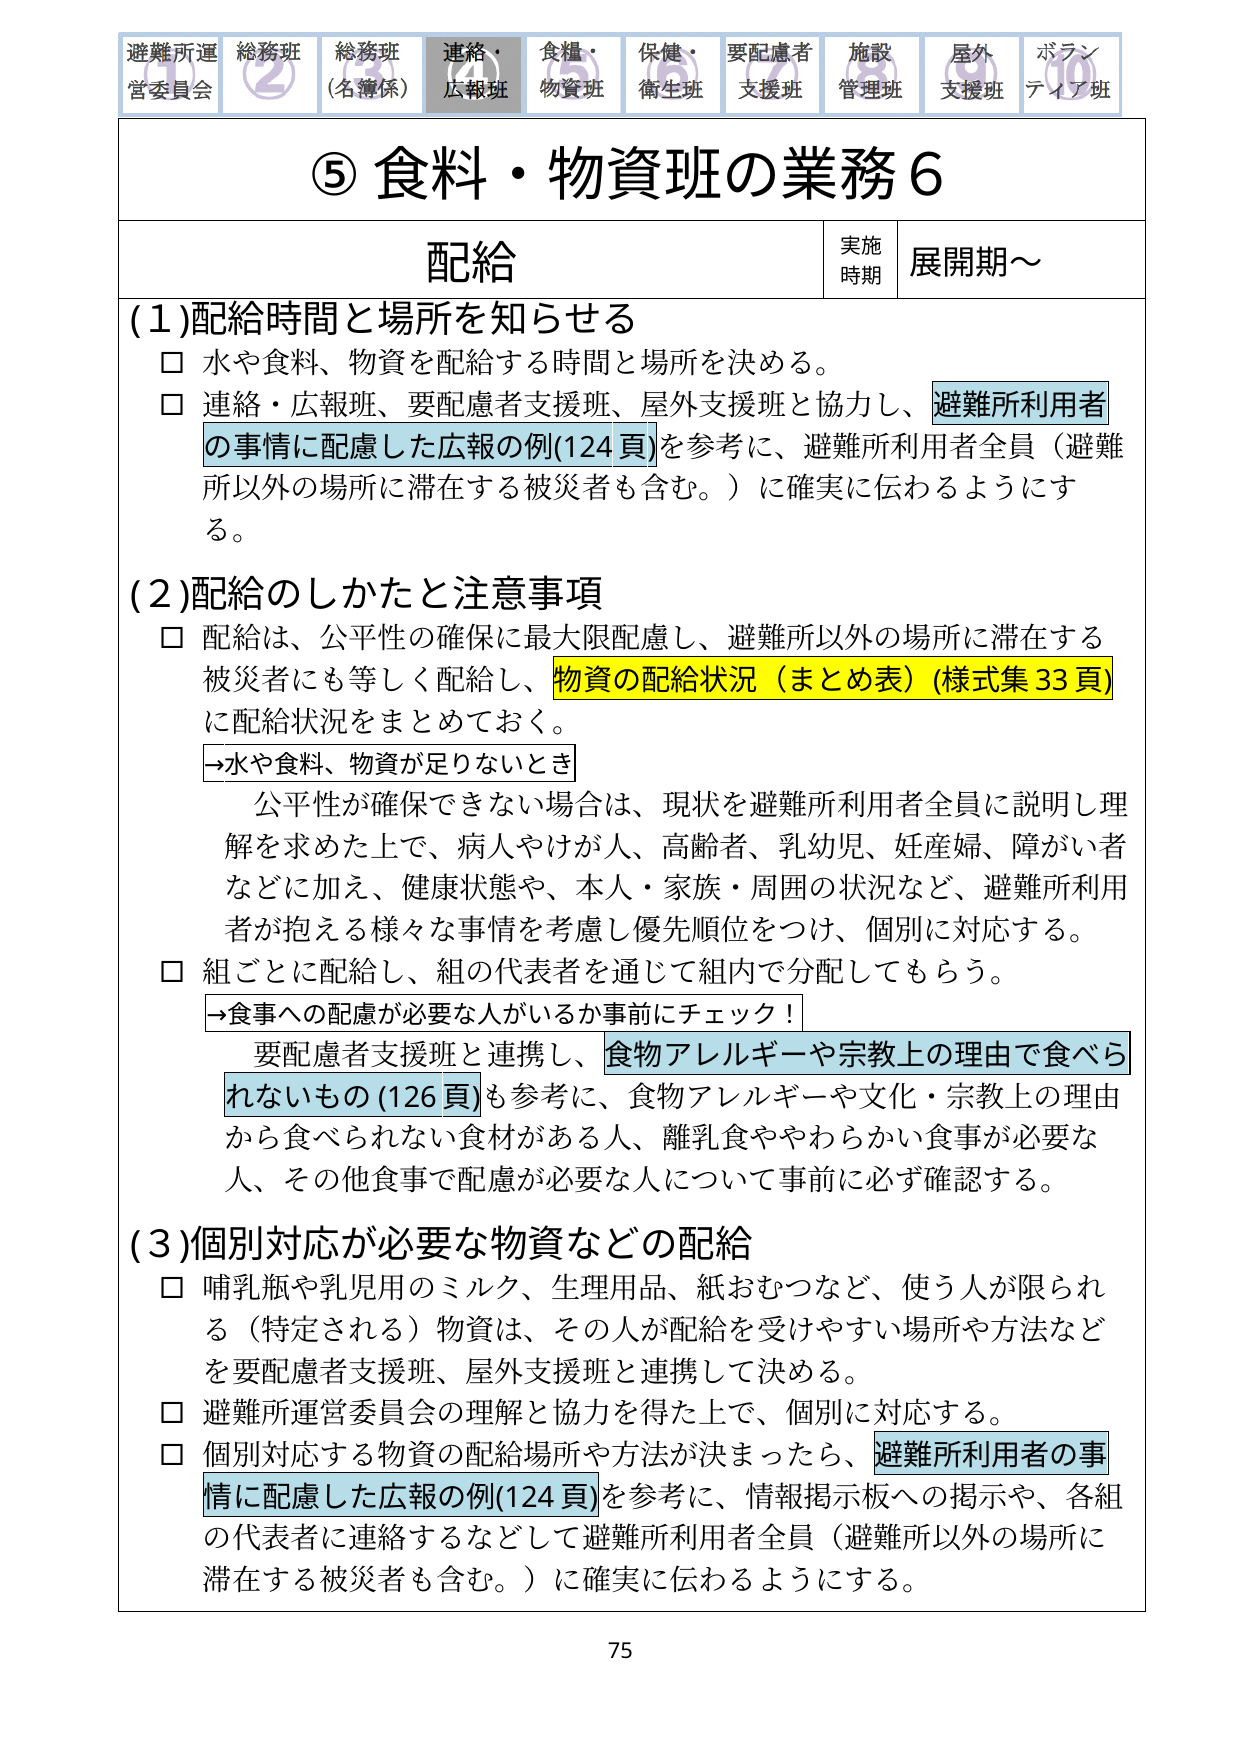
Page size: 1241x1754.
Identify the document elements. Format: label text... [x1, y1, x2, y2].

table_cell 配給 [119, 221, 823, 298]
table_cell (１)配給時間と場所を知らせる 水や食料、物資を配給する時間と場所を決める。 連絡・広報班、要配慮者支援班、屋外支援班と協力し、避難所利用者の事情に配慮した広報の例(124頁)を参考に、避難所利用者全員（避難所以外の場所に滞在する被災者も含む。）に確実に伝わるようにする。 (２)配給のしかたと注意事項 配給は、公平性の確保に最大限配慮し、避難所以外の場所に滞在する被災者にも等しく配給し、物資の配給状況（まとめ表）(様式集33頁)に配給状況をまとめておく。 →水や食料、物資が足りないとき 公平性が確保できない場合は、現状を避難所利用者全員に説明し理解を求めた上で、病人やけが人、高齢者、乳幼児、妊産婦、障がい者などに加え、健康状態や、本人・家族・周囲の状況など、避難所利用者が抱える様々な事情を考慮し優先順位をつけ、個別に対応する。 組ごとに配給し、組の代表者を通じて組内で分配してもらう。 →食事への配慮が必要な人がいるか事前にチェック！ 要配慮者支援班と連携し、食物アレルギーや宗教上の理由で食べられないもの (126頁)も参考に、食物アレルギーや文化・宗教上の理由から食べられない食材がある人、離乳食ややわらかい食事が必要な人、その他食事で配慮が必要な人について事前に必ず確認する。 (３)個別対応が必要な物資などの配給 哺乳瓶や乳児用のミルク、生理用品、紙おむつなど、使う人が限られる（特定される）物資は、その人が配給を受けやすい場所や方法などを要配慮者支援班、屋外支援班と連携して決める。 避難所運営委員会の理解と協力を得た上で、個別に対応する。 個別対応する物資の配給場所や方法が決まったら、避難所利用者の事情に配慮した広報の例(124頁)を参考に、情報掲示板への掲示や、各組の代表者に連絡するなどして避難所利用者全員（避難所以外の場所に滞在する被災者も含む。）に確実に伝わるようにする。 [119, 299, 1145, 1611]
table_cell 展開期～ [898, 221, 1145, 298]
table_cell 実施時期 [824, 221, 897, 298]
picture [118, 32, 1123, 117]
table_cell ⑤食料・物資班の業務６ [119, 119, 1145, 220]
